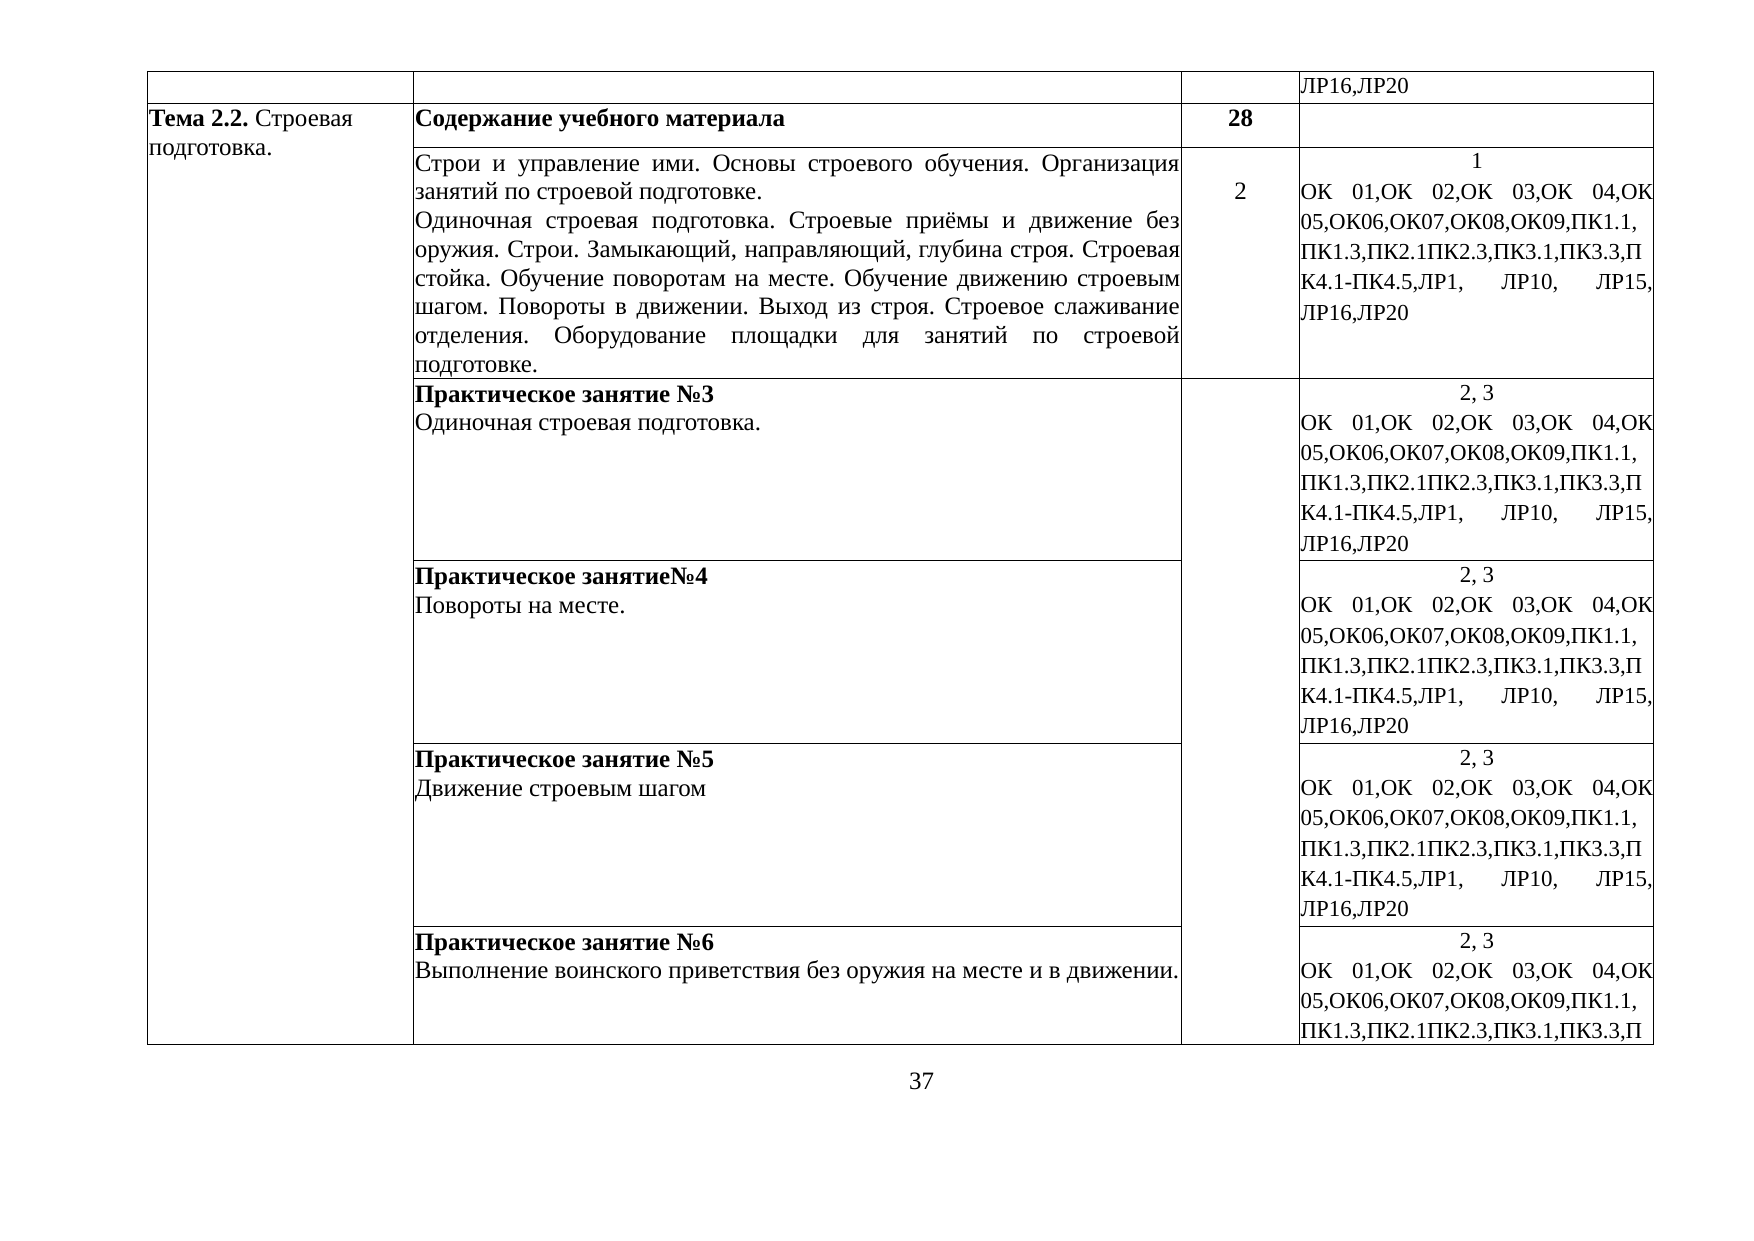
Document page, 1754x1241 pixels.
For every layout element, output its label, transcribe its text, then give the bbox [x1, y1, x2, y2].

table_cell Строи и управление ими. Основы строевого обучения. Организация занятий по строевой подготовке. Одиночная строевая подготовка. Строевые приёмы и движение без оружия. Строи. Замыкающий, направляющий, глубина строя. Строевая стойка. Обучение поворотам на месте. Обучение движению строевым шагом. Повороты в движении. Выход из строя. Строевое слаживание отделения. Оборудование площадки для занятий по строевой подготовке. [414, 148, 1181, 378]
table_cell 2, 3 ОК 01,ОК 02,ОК 03,ОК 04,ОК 05,ОК06,ОК07,ОК08,ОК09,ПК1.1,ПК1.3,ПК2.1ПК2.3,ПК3.1,ПК3.3,ПК4.1-ПК4.5,ЛР1, ЛР10, ЛР15, ЛР16,ЛР20 [1300, 379, 1653, 560]
table_cell 2 [1182, 148, 1299, 378]
table_cell [1182, 379, 1299, 1044]
table_cell 1 ОК 01,ОК 02,ОК 03,ОК 04,ОК 05,ОК06,ОК07,ОК08,ОК09,ПК1.1,ПК1.3,ПК2.1ПК2.3,ПК3.1,ПК3.3,ПК4.1-ПК4.5,ЛР1, ЛР10, ЛР15, ЛР16,ЛР20 [1300, 148, 1653, 378]
table_cell Содержание учебного материала [414, 104, 1181, 147]
table_cell [1300, 104, 1653, 147]
table_cell Практическое занятие№4 Повороты на месте. [414, 561, 1181, 743]
table_cell 2, 3 ОК 01,ОК 02,ОК 03,ОК 04,ОК 05,ОК06,ОК07,ОК08,ОК09,ПК1.1,ПК1.3,ПК2.1ПК2.3,ПК3.1,ПК3.3,ПК4.1-ПК4.5,ЛР1, ЛР10, ЛР15, ЛР16,ЛР20 [1300, 744, 1653, 926]
table_cell Тема 2.2. Строевая подготовка. [148, 104, 413, 1044]
table_cell Практическое занятие №3 Одиночная строевая подготовка. [414, 379, 1181, 560]
table_cell 28 [1182, 104, 1299, 147]
table_cell 2, 3 ОК 01,ОК 02,ОК 03,ОК 04,ОК 05,ОК06,ОК07,ОК08,ОК09,ПК1.1,ПК1.3,ПК2.1ПК2.3,ПК3.1,ПК3.3,ПК4.1-ПК4.5,ЛР1, ЛР10, ЛР15, ЛР16,ЛР20 [1300, 561, 1653, 743]
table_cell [414, 72, 1181, 102]
table_cell 21 [1182, 72, 1299, 102]
table_cell Практическое занятие №5 Движение строевым шагом [414, 744, 1181, 926]
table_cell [1300, 72, 1653, 102]
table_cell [414, 927, 1181, 1044]
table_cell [1300, 927, 1653, 1044]
